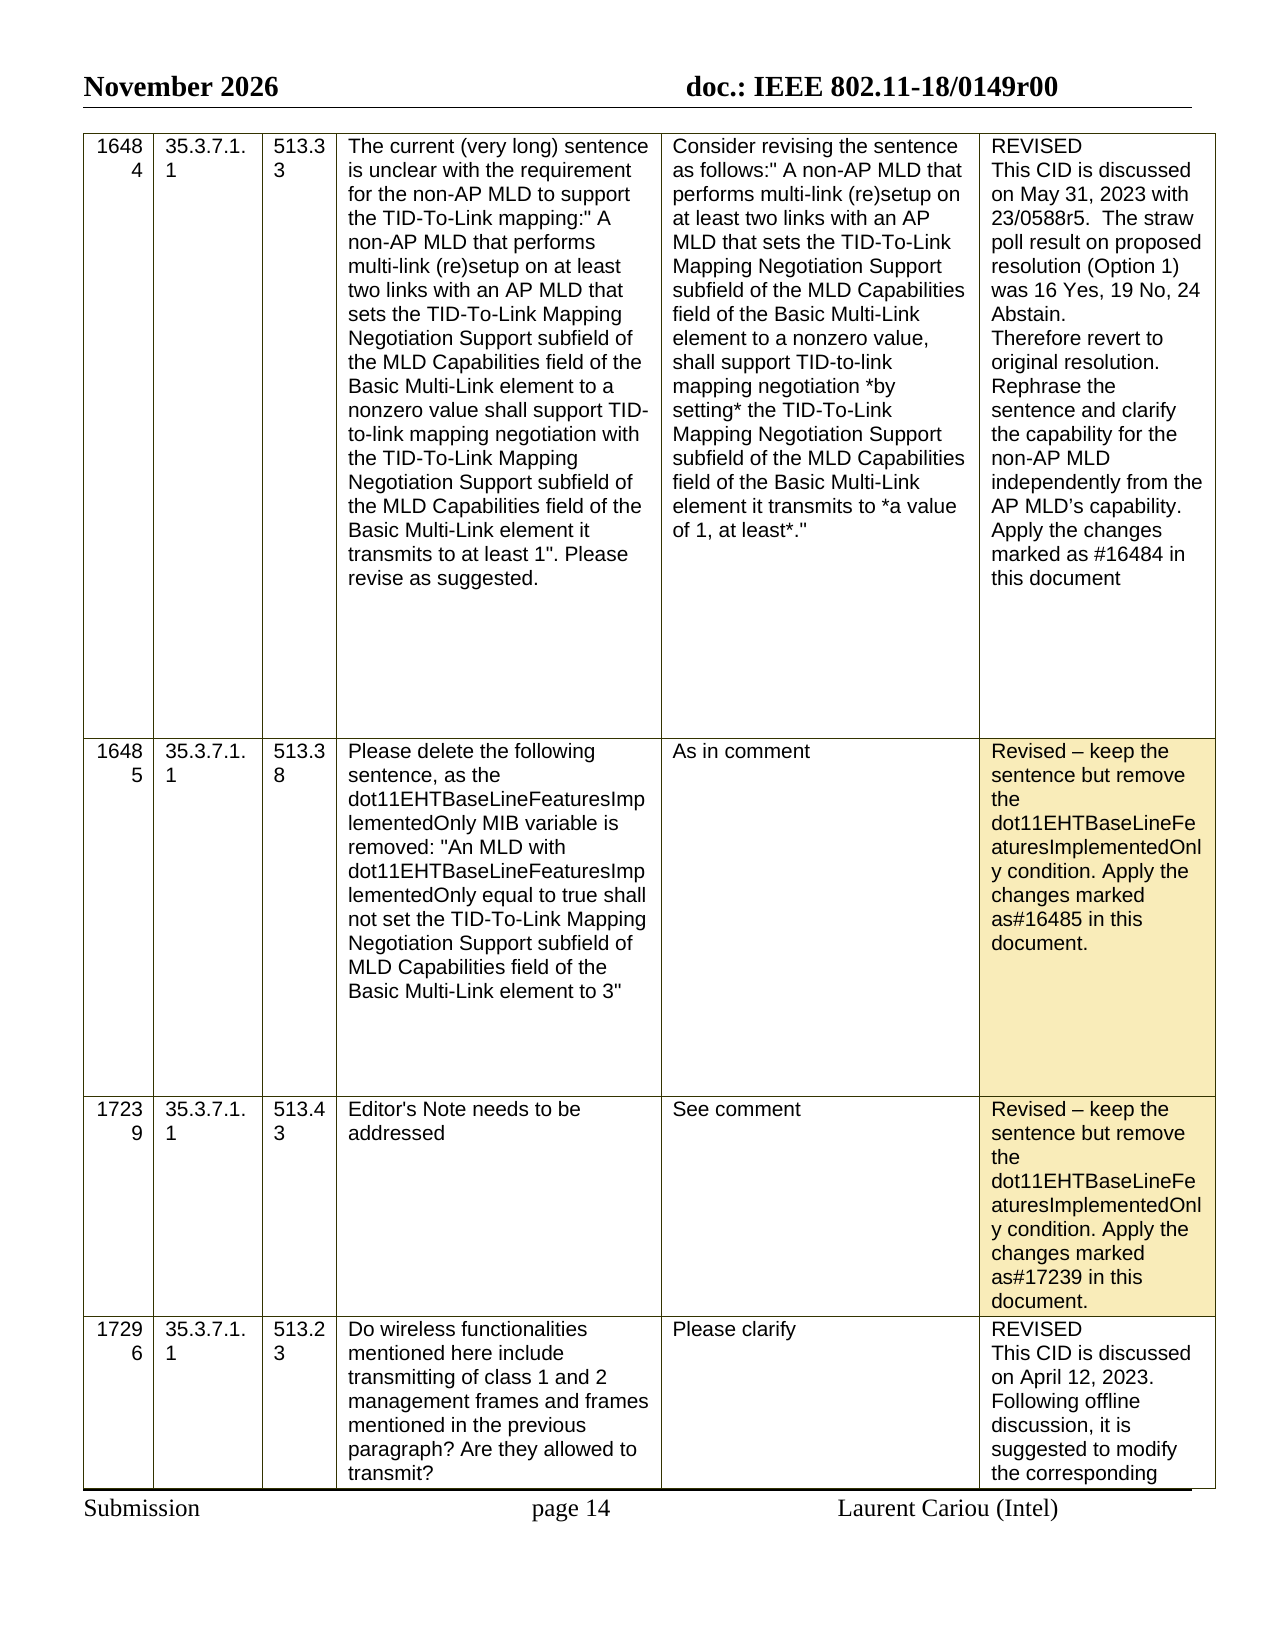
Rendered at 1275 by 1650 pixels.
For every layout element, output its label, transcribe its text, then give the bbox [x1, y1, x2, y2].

table_cell 513.23 [263, 1317, 336, 1488]
table_cell Revised – keep the sentence but remove the dot11EHTBaseLineFeaturesImplementedOnly condition. Apply the changes marked as#17239 in this document. [980, 1097, 1215, 1316]
table_cell 513.38 [263, 739, 336, 1096]
table_cell 35.3.7.1.1 [154, 134, 262, 738]
table_cell 513.43 [263, 1097, 336, 1316]
table_cell 35.3.7.1.1 [154, 739, 262, 1096]
table_cell Editor's Note needs to be addressed [337, 1097, 661, 1316]
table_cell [337, 1317, 661, 1488]
table_cell Revised – keep the sentence but remove the dot11EHTBaseLineFeaturesImplementedOnly condition. Apply the changes marked as#16485 in this document. [980, 739, 1215, 1096]
table_cell 17239 [84, 1097, 153, 1316]
table_cell 16485 [84, 739, 153, 1096]
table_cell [980, 1317, 1215, 1488]
table_cell Consider revising the sentence as follows:" A non-AP MLD that performs multi-link (re)setup on at least two links with an AP MLD that sets the TID-To-Link Mapping Negotiation Support subfield of the MLD Capabilities field of the Basic Multi-Link element to a nonzero value, shall support TID-to-link mapping negotiation *by setting* the TID-To-Link Mapping Negotiation Support subfield of the MLD Capabilities field of the Basic Multi-Link element it transmits to *a value of 1, at least*." [662, 134, 979, 738]
table_cell 17296 [84, 1317, 153, 1488]
table_cell The current (very long) sentence is unclear with the requirement for the non-AP MLD to support the TID-To-Link mapping:" A non-AP MLD that performs multi-link (re)setup on at least two links with an AP MLD that sets the TID-To-Link Mapping Negotiation Support subfield of the MLD Capabilities field of the Basic Multi-Link element to a nonzero value shall support TID-to-link mapping negotiation with the TID-To-Link Mapping Negotiation Support subfield of the MLD Capabilities field of the Basic Multi-Link element it transmits to at least 1". Please revise as suggested. [337, 134, 661, 738]
table_cell See comment [662, 1097, 979, 1316]
table_cell REVISED This CID is discussed on May 31, 2023 with 23/0588r5. The straw poll result on proposed resolution (Option 1) was 16 Yes, 19 No, 24 Abstain. Therefore revert to original resolution. Rephrase the sentence and clarify the capability for the non-AP MLD independently from the AP MLD’s capability. Apply the changes marked as #16484 in this document [980, 134, 1215, 738]
table_cell 513.33 [263, 134, 336, 738]
table_cell 35.3.7.1.1 [154, 1097, 262, 1316]
table_cell As in comment [662, 739, 979, 1096]
table_cell Please delete the following sentence, as the dot11EHTBaseLineFeaturesImplementedOnly MIB variable is removed: "An MLD with dot11EHTBaseLineFeaturesImplementedOnly equal to true shall not set the TID-To-Link Mapping Negotiation Support subfield of MLD Capabilities field of the Basic Multi-Link element to 3" [337, 739, 661, 1096]
table_cell 16484 [84, 134, 153, 738]
table_cell 35.3.7.1.1 [154, 1317, 262, 1488]
table_cell Please clarify [662, 1317, 979, 1488]
